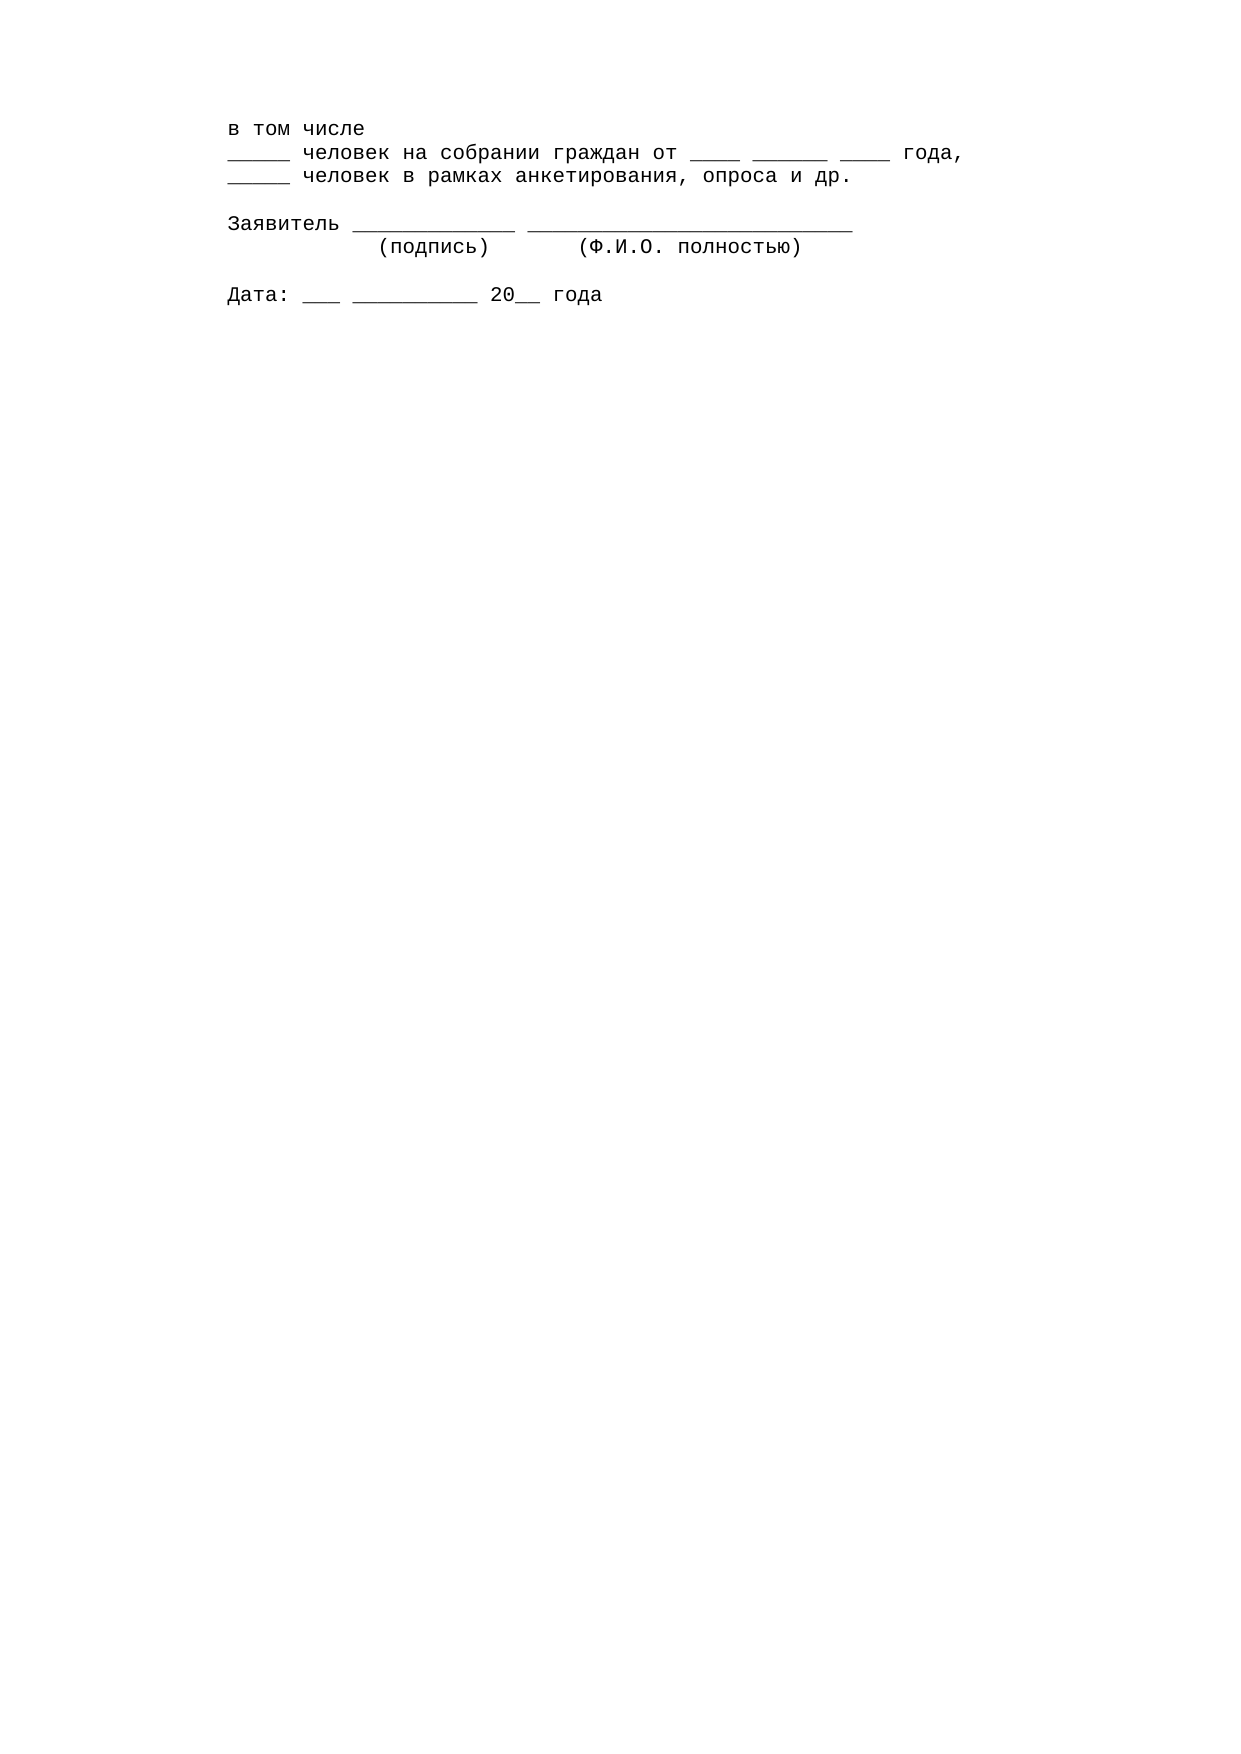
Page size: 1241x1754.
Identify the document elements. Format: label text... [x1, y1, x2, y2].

text в том числе [177, 118, 1152, 142]
text Дата: ___ __________ 20__ года [177, 284, 1152, 307]
text Заявитель _____________ __________________________ [177, 213, 1152, 236]
text _____ человек на собрании граждан от ____ ______ ____ года, [177, 142, 1152, 165]
text (подпись) (Ф.И.О. полностью) [177, 236, 1152, 260]
text _____ человек в рамках анкетирования, опроса и др. [177, 165, 1152, 189]
